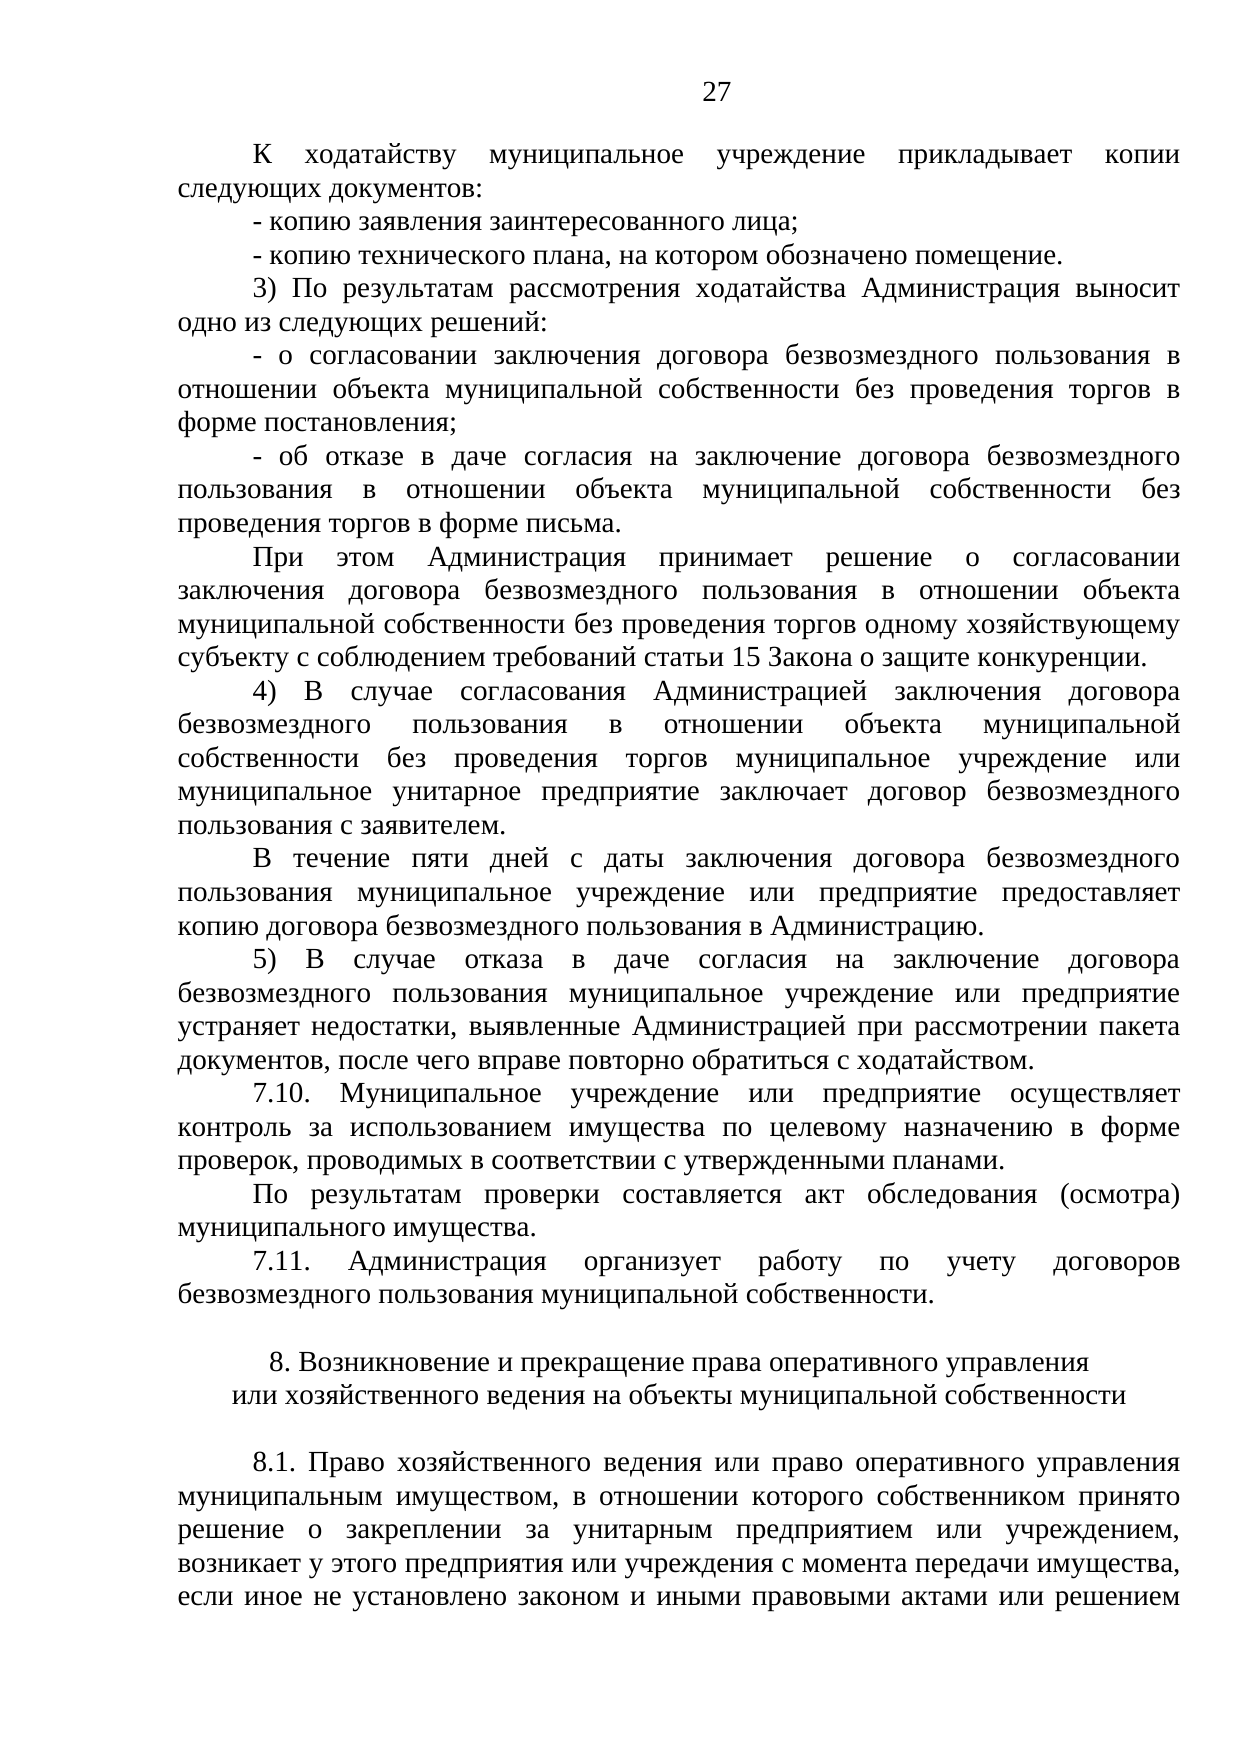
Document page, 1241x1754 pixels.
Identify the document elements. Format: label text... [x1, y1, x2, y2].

text - о согласовании заключения договора безвозмездного пользования в отношении объекта муниципальной собственности без проведения торгов в форме постановления; [177, 337, 1181, 438]
text В течение пяти дней с даты заключения договора безвозмездного пользования муниципальное учреждение или предприятие предоставляет копию договора безвозмездного пользования в Администрацию. [177, 841, 1181, 941]
text - об отказе в даче согласия на заключение договора безвозмездного пользования в отношении объекта муниципальной собственности без проведения торгов в форме письма. [177, 438, 1181, 539]
text 5) В случае отказа в даче согласия на заключение договора безвозмездного пользования муниципальное учреждение или предприятие устраняет недостатки, выявленные Администрацией при рассмотрении пакета документов, после чего вправе повторно обратиться с ходатайством. [177, 941, 1181, 1075]
text 7.11. Администрация организует работу по учету договоров безвозмездного пользования муниципальной собственности. [177, 1243, 1181, 1310]
text 4) В случае согласования Администрацией заключения договора безвозмездного пользования в отношении объекта муниципальной собственности без проведения торгов муниципальное учреждение или муниципальное унитарное предприятие заключает договор безвозмездного пользования с заявителем. [177, 673, 1181, 841]
text При этом Администрация принимает решение о согласовании заключения договора безвозмездного пользования в отношении объекта муниципальной собственности без проведения торгов одному хозяйствующему субъекту с соблюдением требований статьи 15 Закона о защите конкуренции. [177, 539, 1181, 673]
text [177, 1444, 1181, 1612]
subtitle 8. Возникновение и прекращение права оперативного управления [177, 1344, 1181, 1377]
text 3) По результатам рассмотрения ходатайства Администрация выносит одно из следующих решений: [177, 270, 1181, 337]
text - копию заявления заинтересованного лица; [177, 203, 1181, 237]
text 7.10. Муниципальное учреждение или предприятие осуществляет контроль за использованием имущества по целевому назначению в форме проверок, проводимых в соответствии с утвержденными планами. [177, 1075, 1181, 1176]
text По результатам проверки составляется акт обследования (осмотра) муниципального имущества. [177, 1176, 1181, 1243]
text К ходатайству муниципальное учреждение прикладывает копии следующих документов: [177, 136, 1181, 203]
subtitle или хозяйственного ведения на объекты муниципальной собственности [177, 1377, 1181, 1411]
text - копию технического плана, на котором обозначено помещение. [177, 237, 1181, 270]
